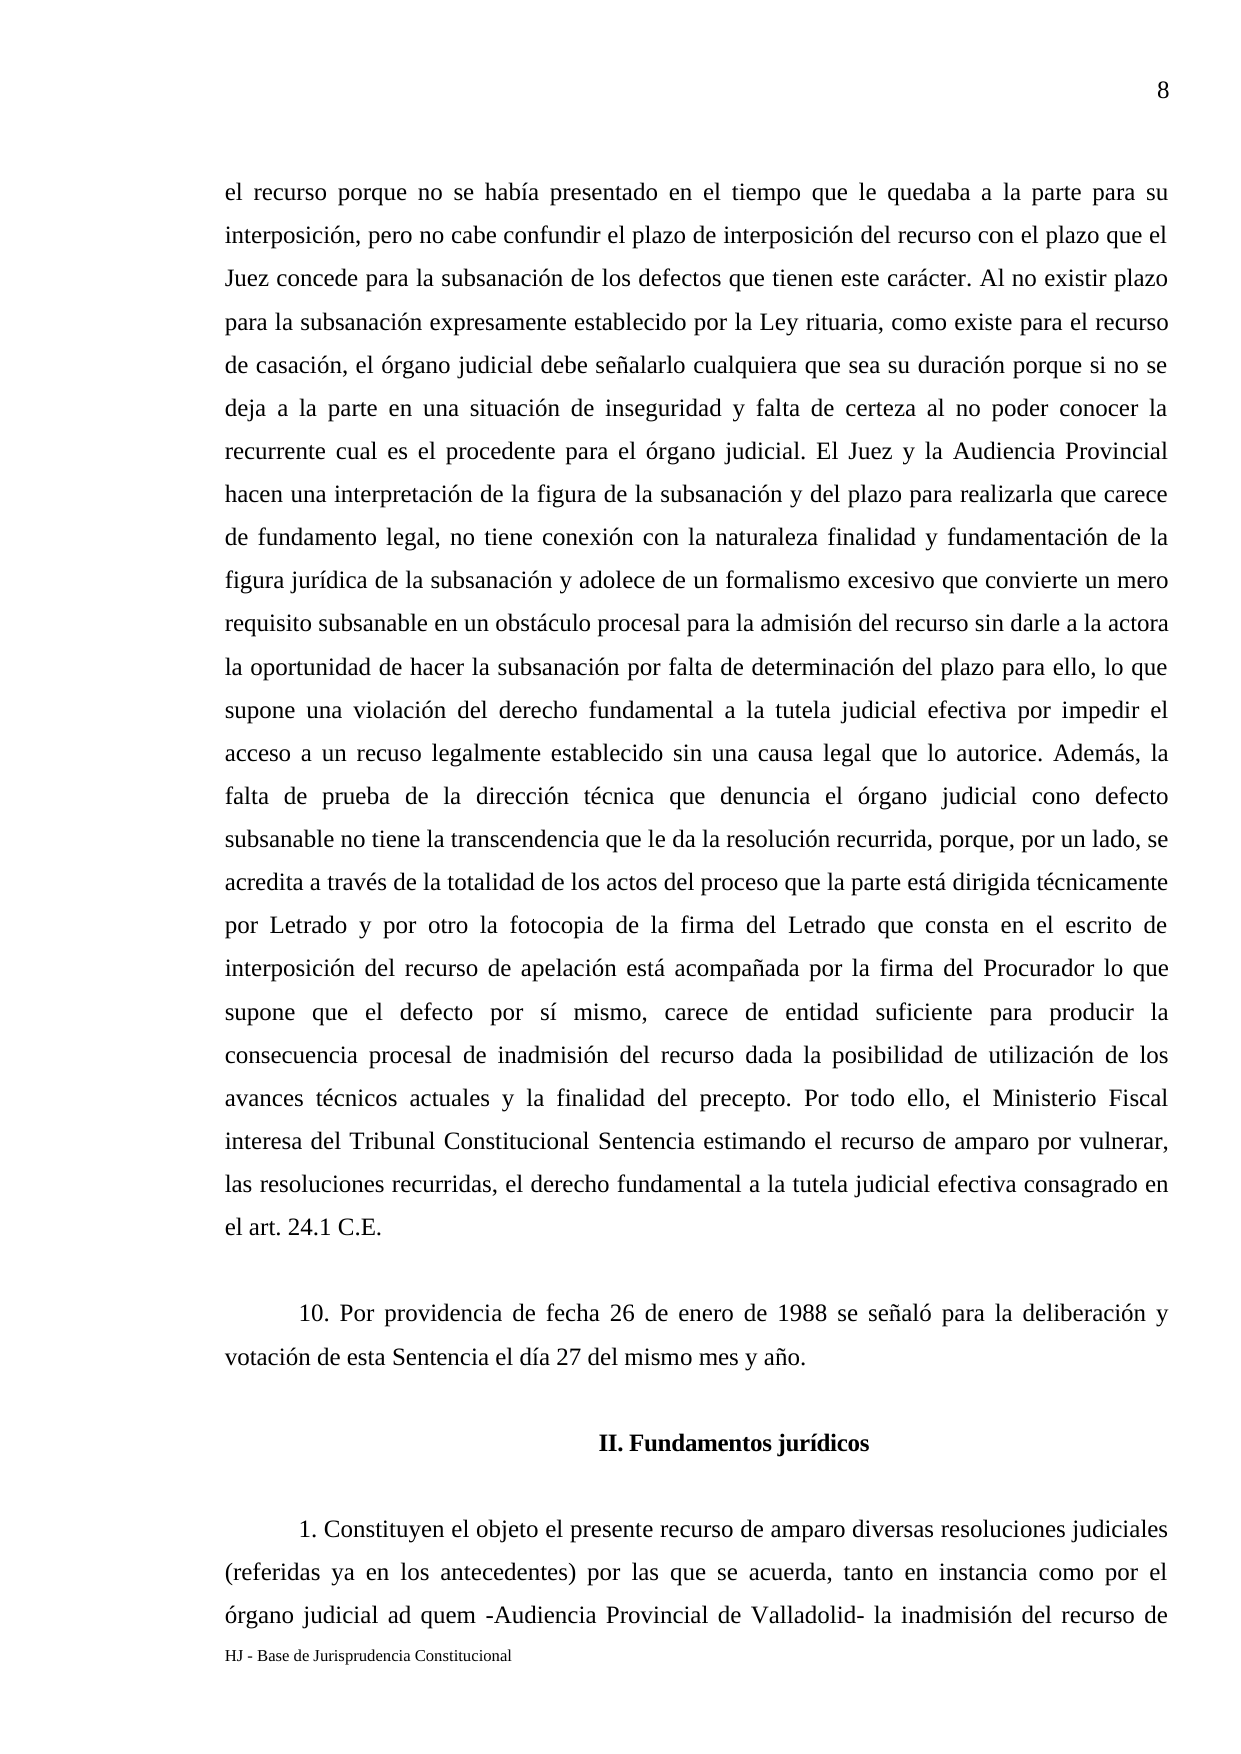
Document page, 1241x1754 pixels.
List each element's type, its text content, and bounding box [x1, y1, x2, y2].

subtitle II. Fundamentos jurídicos [224, 1428, 1169, 1457]
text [224, 177, 1169, 1241]
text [224, 1514, 1169, 1629]
text 10. Por providencia de fecha 26 de enero de 1988 se señaló para la deliberación y votación de esta Sentencia el día 27 del mismo mes y año. [224, 1298, 1169, 1370]
